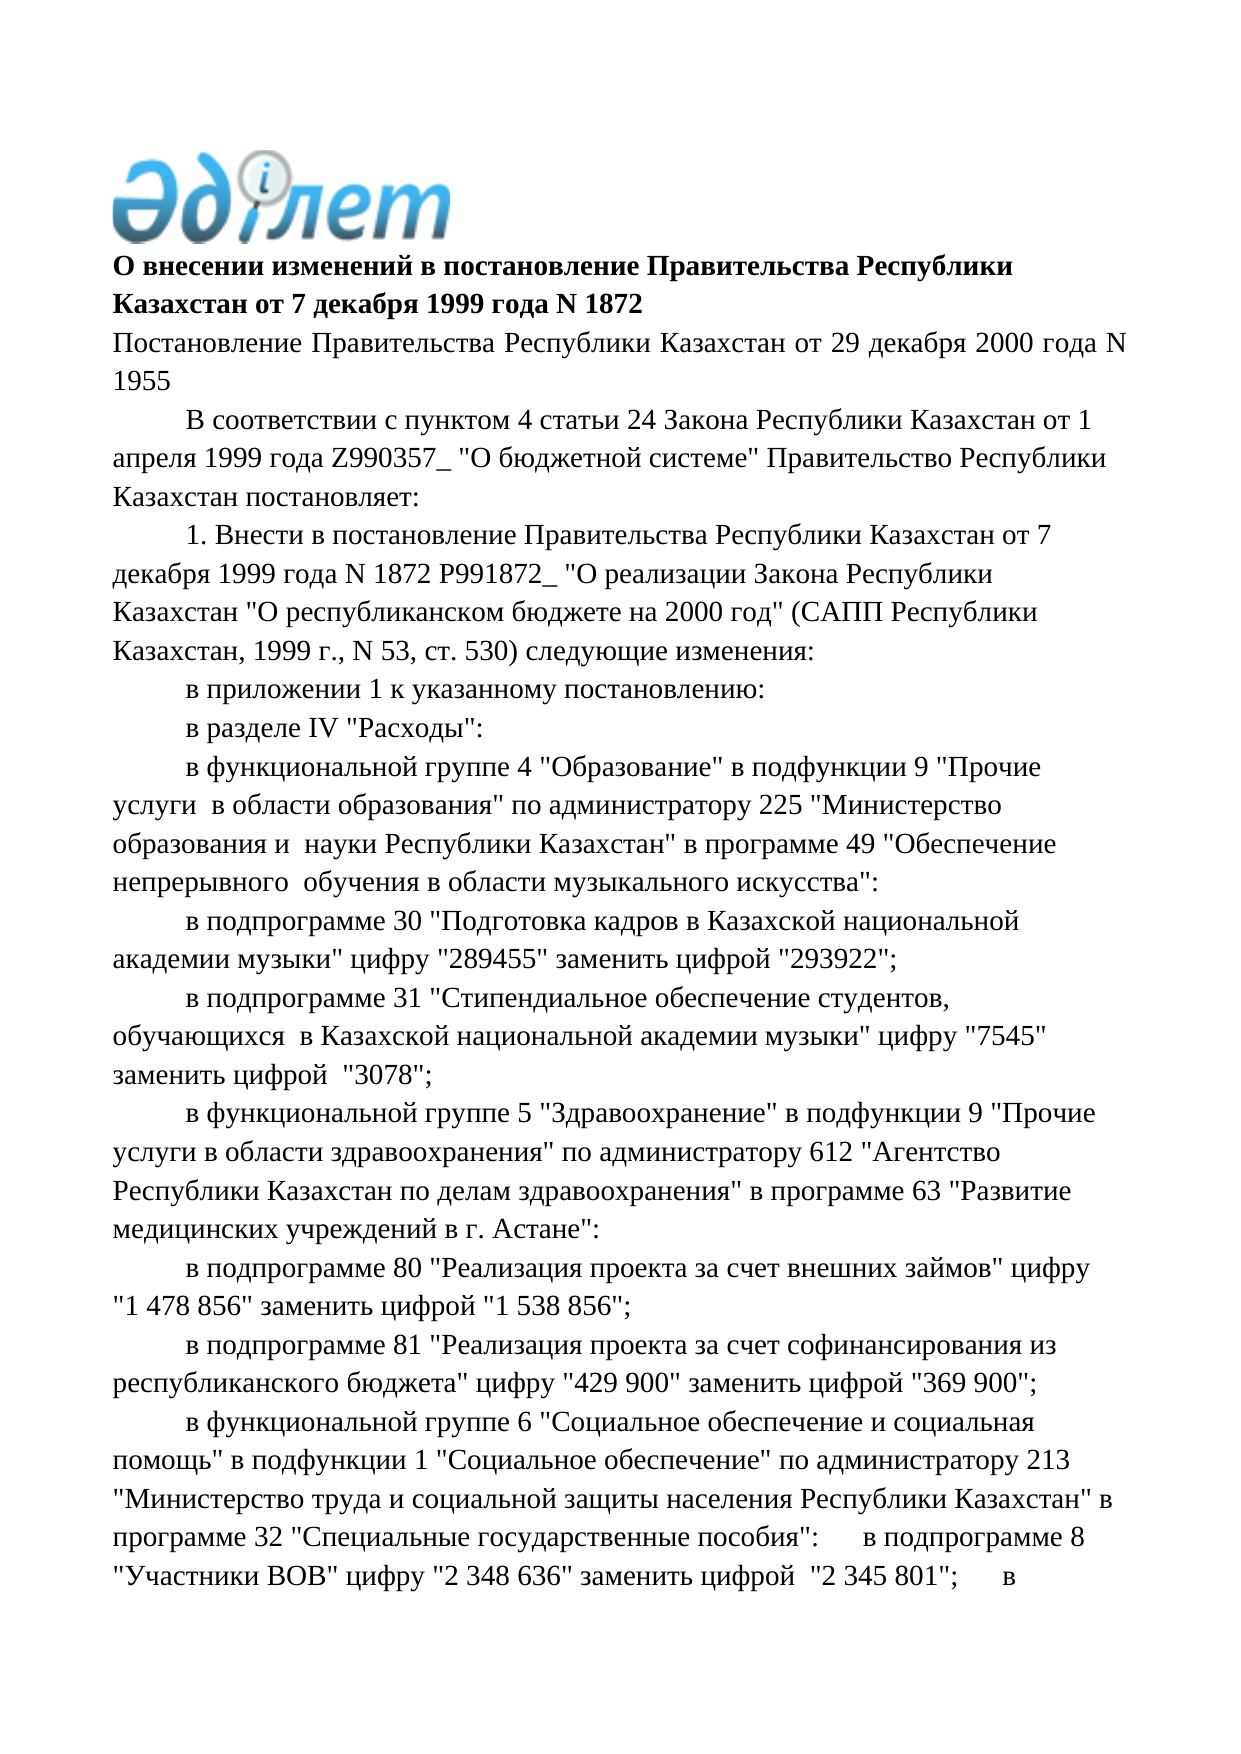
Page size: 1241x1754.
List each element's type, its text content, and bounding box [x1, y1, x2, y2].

text О внесении изменений в постановление Правительства Республики Казахстан от 7 декабря 1999 года N 1872 [112, 248, 1128, 320]
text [112, 1442, 1128, 1592]
picture [112, 150, 451, 244]
text В соответствии с пунктом 4 статьи 24 Закона Республики Казахстан от 1 апреля 1999 года Z990357_ "О бюджетной системе" Правительство Республики Казахстан постановляет: 1. Внести в постановление Правительства Республики Казахстан от 7 декабря 1999 года N 1872 P991872_ "О реализации Закона Республики Казахстан "О республиканском бюджете на 2000 год" (САПП Республики Казахстан, 1999 г., N 53, ст. 530) следующие изменения: в приложении 1 к указанному постановлению: в разделе IV "Расходы": в функциональной группе 4 "Образование" в подфункции 9 "Прочие услуги в области образования" по администратору 225 "Министерство образования и науки Республики Казахстан" в программе 49 "Обеспечение непрерывного обучения в области музыкального искусства": в подпрограмме 30 "Подготовка кадров в Казахской национальной академии музыки" цифру "289455" заменить цифрой "293922"; в подпрограмме 31 "Стипендиальное обеспечение студентов, обучающихся в Казахской национальной академии музыки" цифру "7545" заменить цифрой "3078"; в функциональной группе 5 "Здравоохранение" в подфункции 9 "Прочие услуги в области здравоохранения" по администратору 612 "Агентство Республики Казахстан по делам здравоохранения" в программе 63 "Развитие медицинских учреждений в г. Астане": в подпрограмме 80 "Реализация проекта за счет внешних займов" цифру "1 478 856" заменить цифрой "1 538 856"; в подпрограмме 81 "Реализация проекта за счет софинансирования из республиканского бюджета" цифру "429 900" заменить цифрой "369 900"; в функциональной группе 6 "Социальное обеспечение и социальная [112, 402, 1128, 1437]
text Постановление Правительства Республики Казахстан от 29 декабря 2000 года N 1955 [112, 325, 1128, 397]
